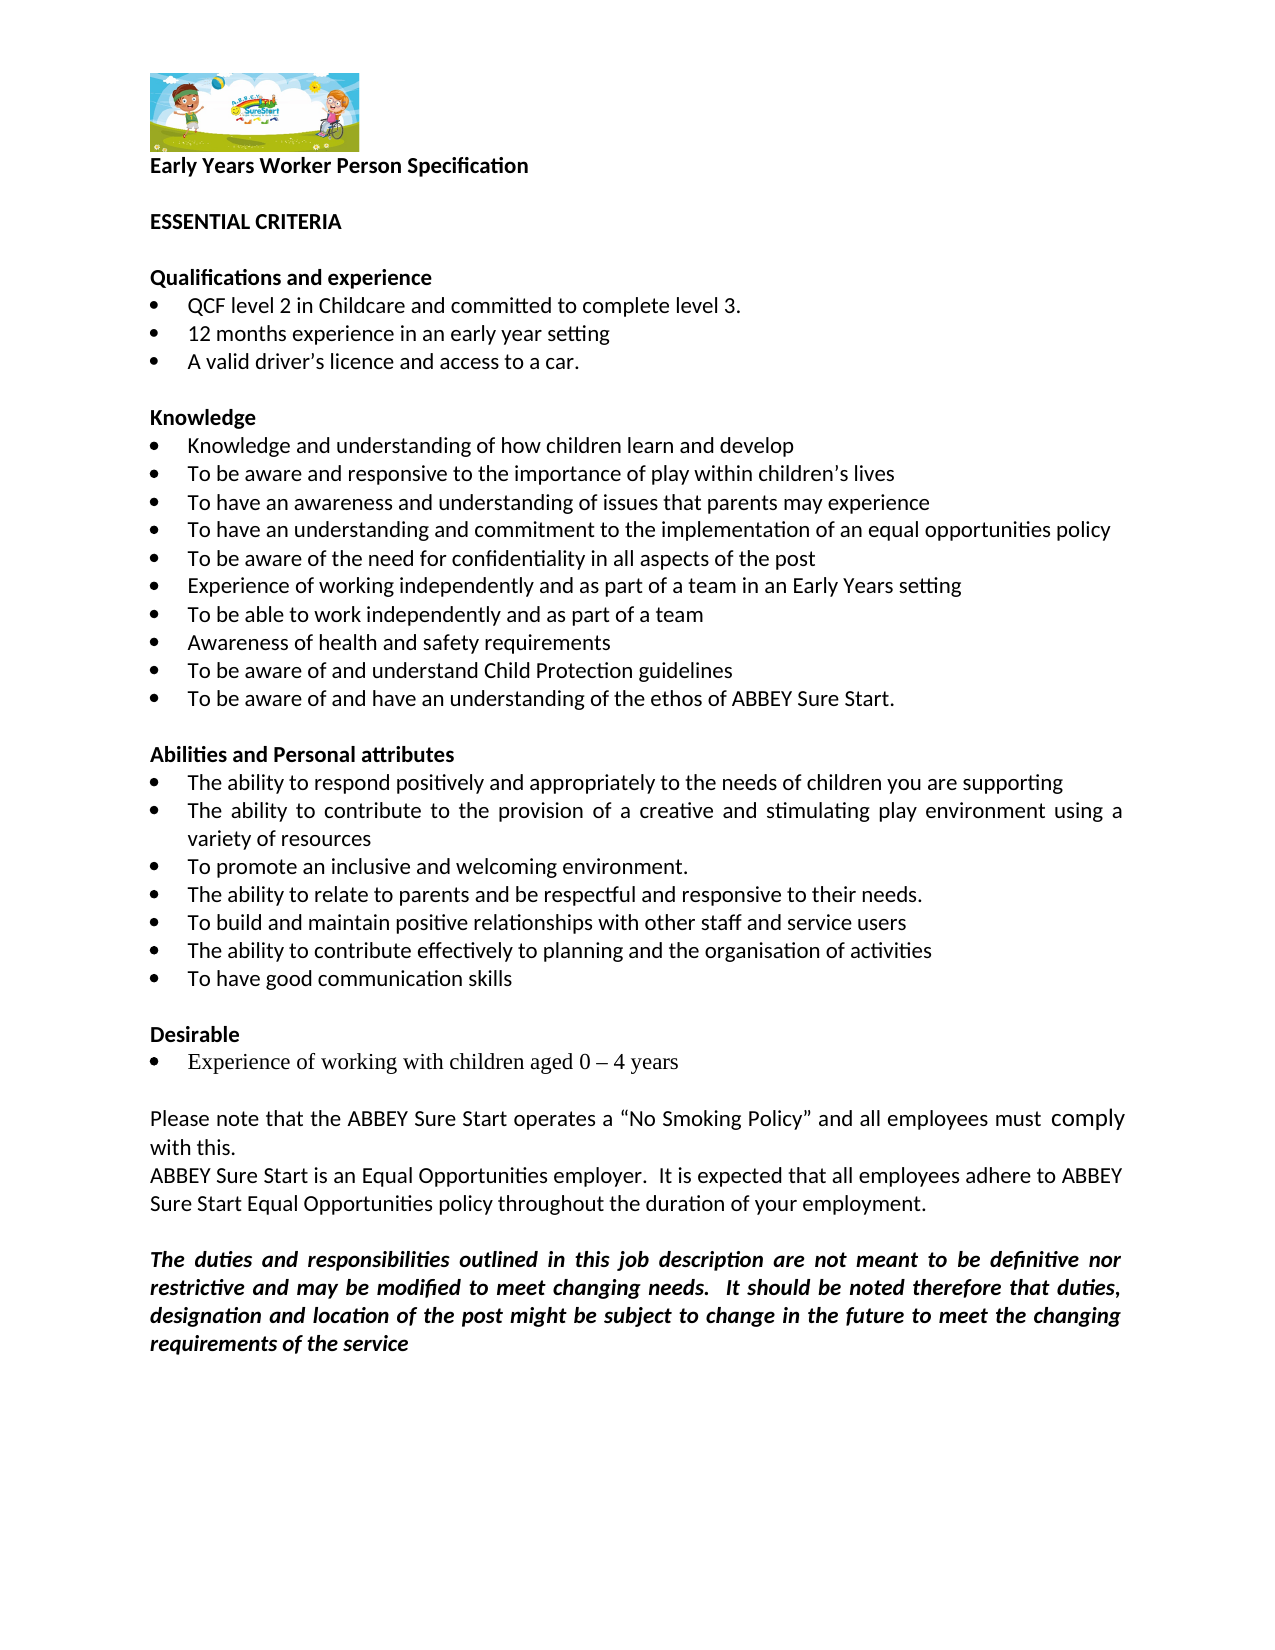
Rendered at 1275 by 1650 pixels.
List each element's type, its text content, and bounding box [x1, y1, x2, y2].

text ABBEY Sure Start is an Equal Opportunities employer. It is expected that all employees adhere to ABBEY Sure Start Equal Opportunities policy throughout the duration of your employment. [150, 1161, 1125, 1217]
list A valid driver’s licence and access to a car. [150, 347, 1125, 376]
picture [150, 73, 360, 152]
list To be aware of and understand Child Protection guidelines [150, 656, 1125, 684]
list To have an understanding and commitment to the implementation of an equal opportunities policy [150, 516, 1125, 544]
list Knowledge and understanding of how children learn and develop [150, 432, 1125, 459]
list To have good communication skills [150, 964, 1125, 992]
text Knowledge [150, 403, 1125, 432]
list To be aware of and have an understanding of the ethos of ABBEY Sure Start. [150, 684, 1125, 712]
list The ability to respond positively and appropriately to the needs of children you are supporting [150, 768, 1125, 796]
list The ability to contribute to the provision of a creative and stimulating play environment using a variety of resources [150, 796, 1125, 852]
list To be able to work independently and as part of a team [150, 600, 1125, 628]
text Desirable [150, 1020, 1125, 1048]
text The duties and responsibilities outlined in this job description are not meant to be definitive nor restrictive and may be modified to meet changing needs. It should be noted therefore that duties, designation and location of the post might be subject to change in the future to meet the changing requirements of the service [150, 1245, 1125, 1357]
text Early Years Worker Person Specification [150, 151, 1125, 179]
list To promote an inclusive and welcoming environment. [150, 852, 1125, 880]
text Please note that the ABBEY Sure Start operates a “No Smoking Policy” and all employees must comply with this. [150, 1102, 1125, 1161]
list Experience of working independently and as part of a team in an Early Years setting [150, 572, 1125, 600]
list Awareness of health and safety requirements [150, 628, 1125, 656]
list To be aware and responsive to the importance of play within children’s lives [150, 459, 1125, 488]
list To build and maintain positive relationships with other staff and service users [150, 908, 1125, 936]
list Experience of working with children aged 0 – 4 years [150, 1048, 1125, 1074]
text Abilities and Personal attributes [150, 740, 1125, 768]
list The ability to relate to parents and be respectful and responsive to their needs. [150, 880, 1125, 908]
text Qualifications and experience [150, 263, 1125, 291]
list To have an awareness and understanding of issues that parents may experience [150, 488, 1125, 516]
text ESSENTIAL CRITERIA [150, 207, 1125, 235]
list QCF level 2 in Childcare and committed to complete level 3. [150, 291, 1125, 319]
list The ability to contribute effectively to planning and the organisation of activities [150, 936, 1125, 964]
list 12 months experience in an early year setting [150, 319, 1125, 347]
list To be aware of the need for confidentiality in all aspects of the post [150, 544, 1125, 572]
